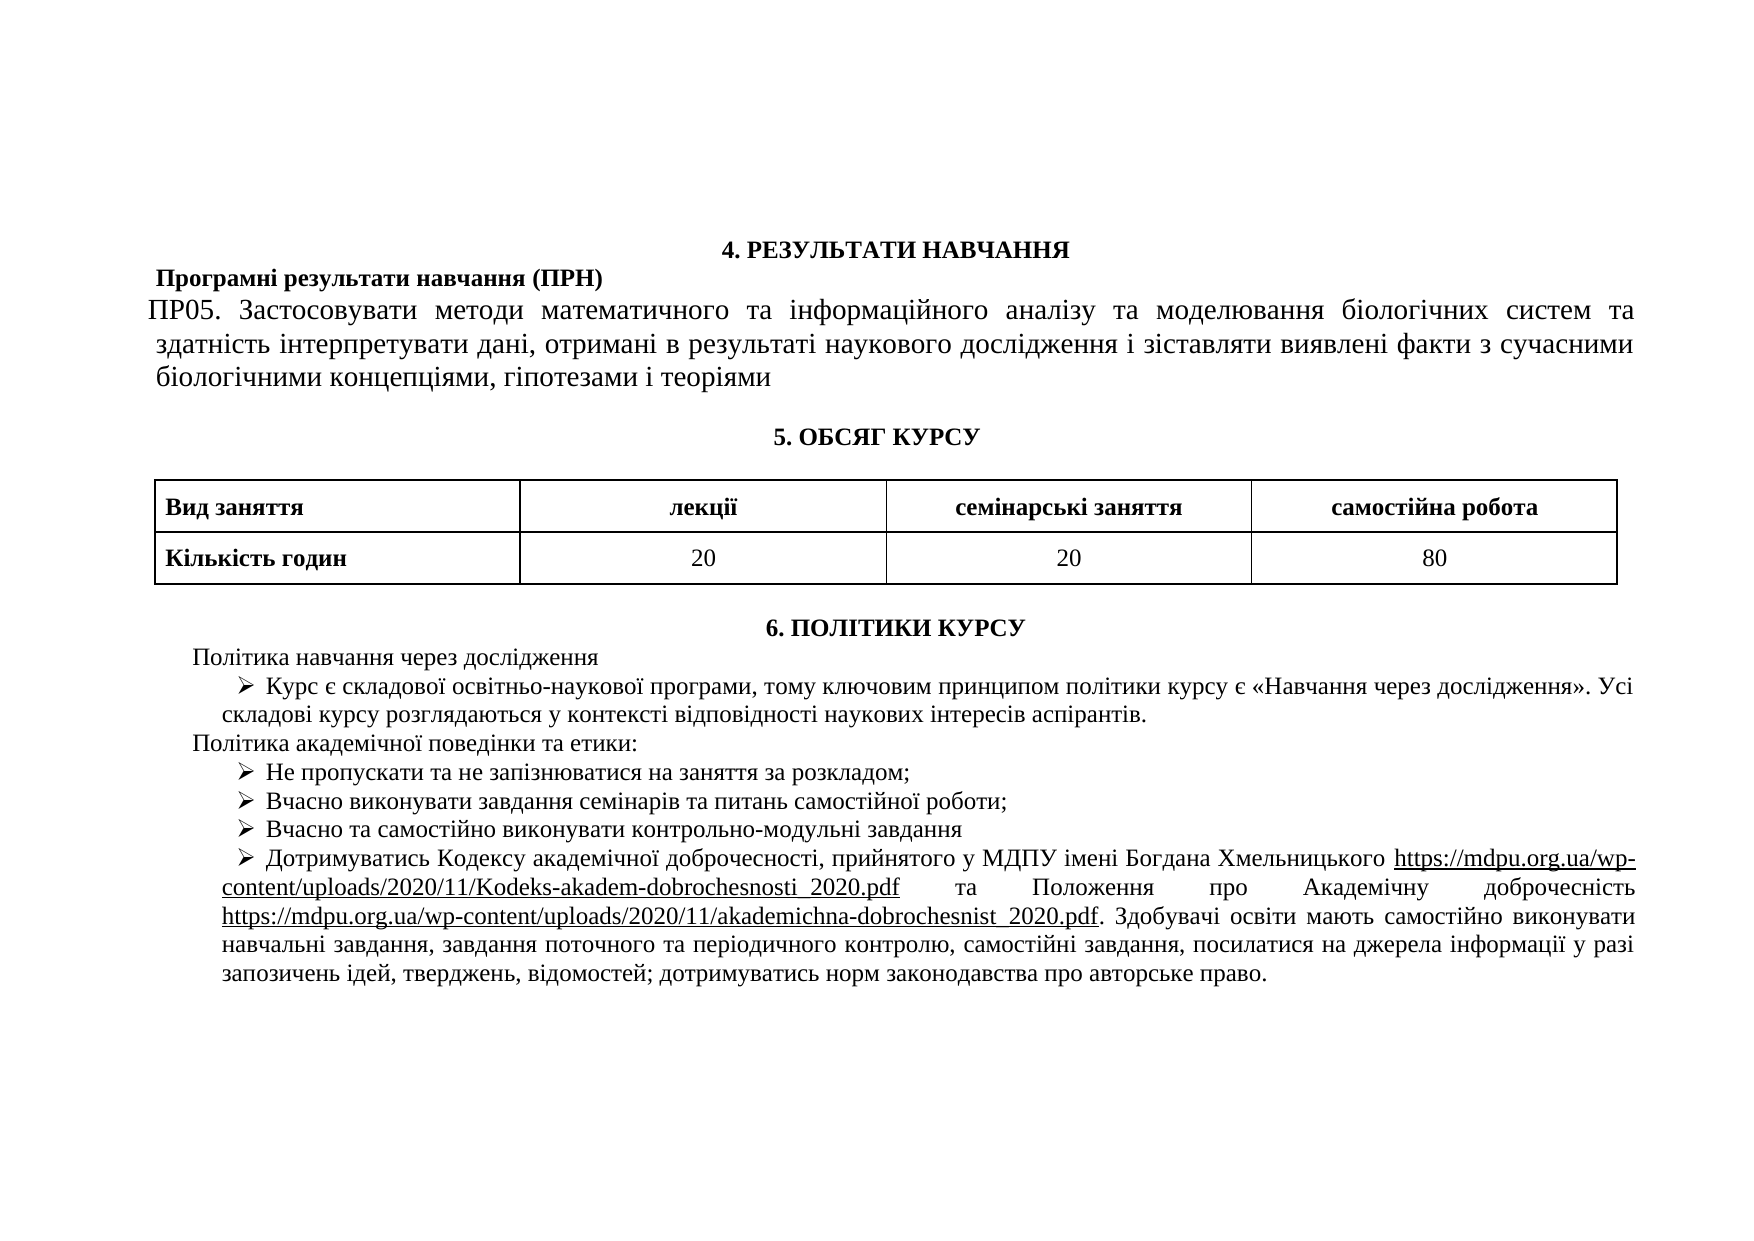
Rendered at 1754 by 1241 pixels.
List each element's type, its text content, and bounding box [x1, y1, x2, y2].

text 6. Політики курсу [156, 613, 1636, 642]
table_cell Кількість годин [156, 533, 519, 582]
table_cell 20 [887, 533, 1251, 582]
table_header лекції [521, 481, 886, 531]
text Політика навчання через дослідження [192, 642, 1636, 671]
table_header самостійна робота [1252, 481, 1616, 531]
list Дотримуватись Кодексу академічної доброчесності, прийнятого у МДПУ імені Богдана Хмельницького https://mdpu.org.ua/wp-content/uploads/2020/11/Kodeks-akadem-dobrochesnosti_2020.pdf та Положення про Академічну доброчесність https://mdpu.org.ua/wp-content/uploads/2020/11/akademichna-dobrochesnist_2020.pdf. Здобувачі освіти мають самостійно виконувати навчальні завдання, завдання поточного та періодичного контролю, самостійні завдання, посилатися на джерела інформації у разі запозичень ідей, тверджень, відомостей; дотримуватись норм законодавства про авторське право. [222, 843, 1636, 987]
table_header семінарські заняття [887, 481, 1251, 531]
list Вчасно та самостійно виконувати контрольно-модульні завдання [222, 814, 1636, 843]
list Курс є складової освітньо-наукової програми, тому ключовим принципом політики курсу є «Навчання через дослідження». Усі складові курсу розглядаються у контексті відповідності наукових інтересів аспірантів. [222, 671, 1636, 728]
list Не пропускати та не запізнюватися на заняття за розкладом; [222, 757, 1636, 786]
table_cell 20 [521, 533, 886, 582]
table_header Вид заняття [156, 481, 519, 531]
text Політика академічної поведінки та етики: [192, 728, 1636, 757]
text ПР05. Застосовувати методи математичного та інформаційного аналізу та моделювання біологічних систем та здатність інтерпретувати дані, отримані в результаті наукового дослідження і зіставляти виявлені факти з сучасними біологічними концепціями, гіпотезами і теоріями [148, 292, 1636, 393]
list Вчасно виконувати завдання семінарів та питань самостійної роботи; [222, 786, 1636, 814]
text Програмні результати навчання (ПРН) [156, 263, 1636, 292]
text 5. Обсяг курсу [118, 422, 1636, 450]
text 4. Результати навчання [156, 235, 1636, 263]
table_cell 80 [1252, 533, 1616, 582]
